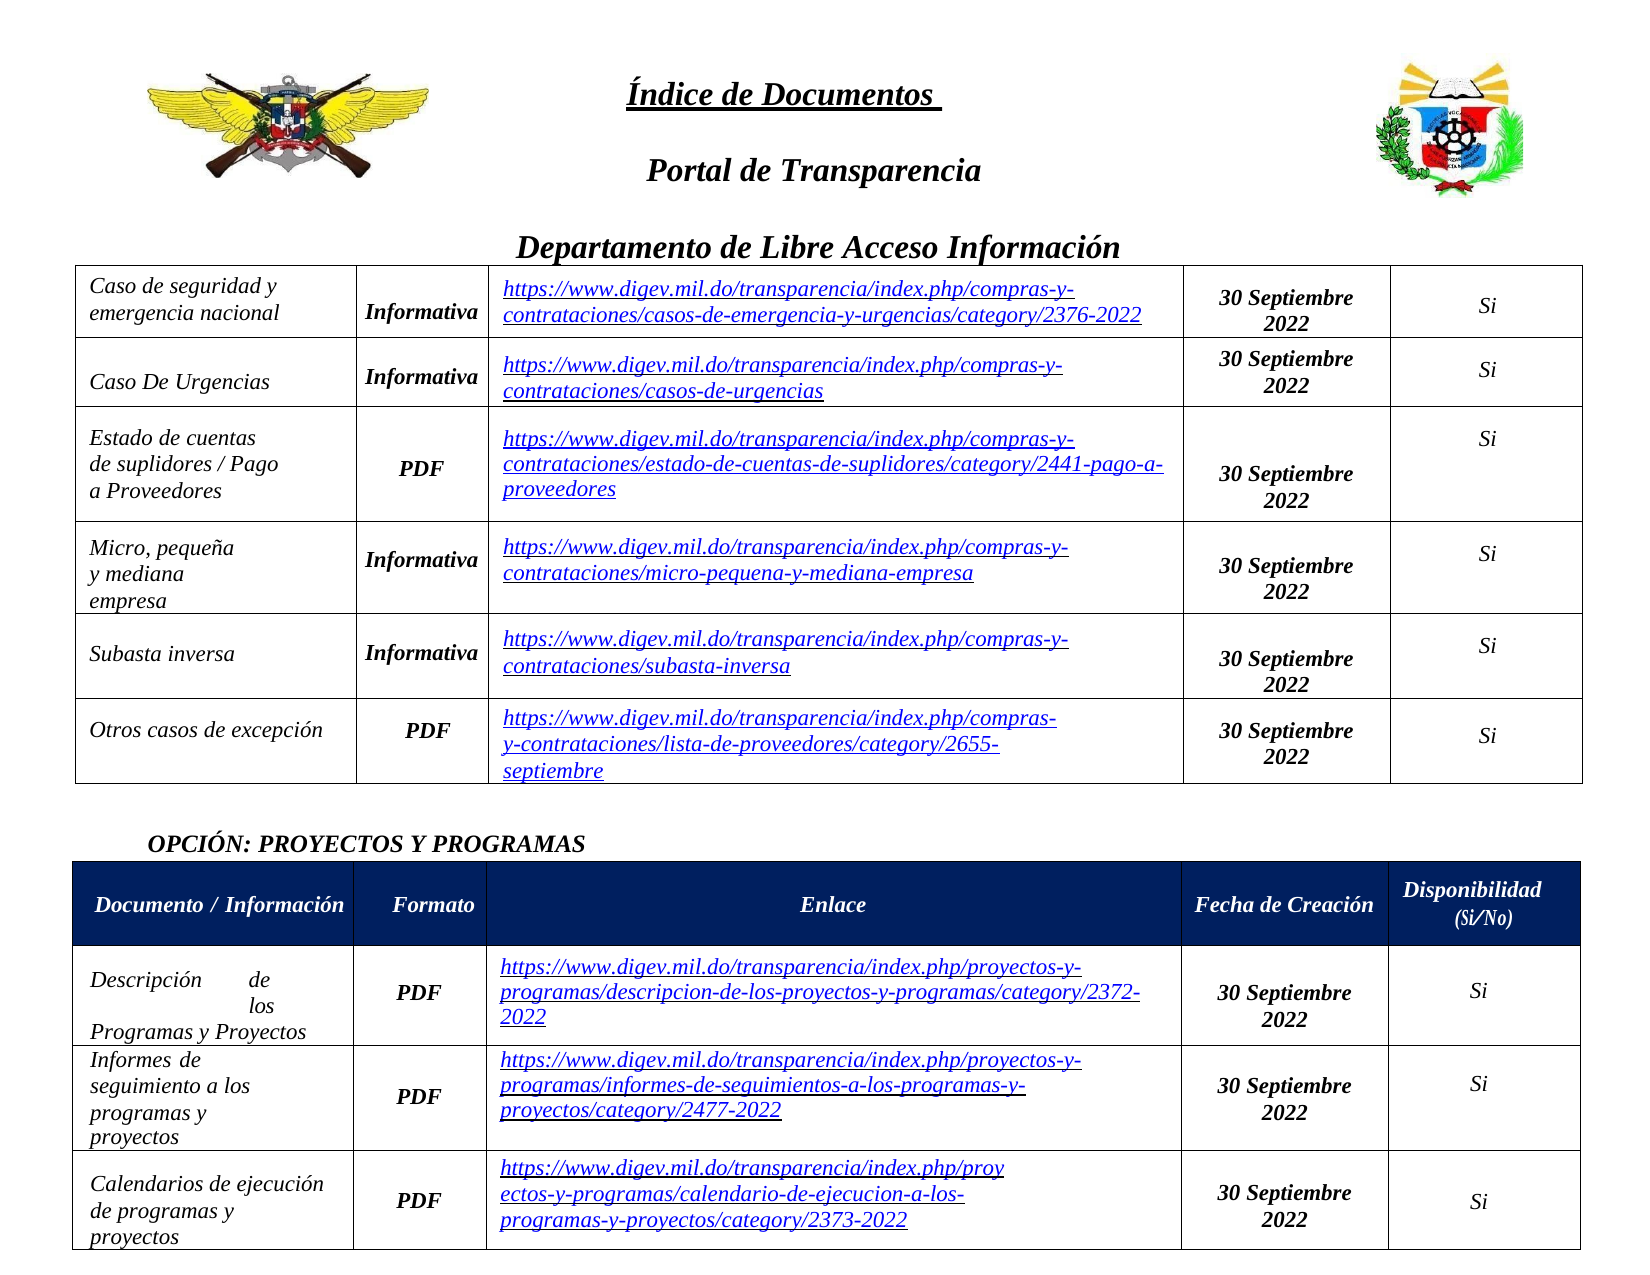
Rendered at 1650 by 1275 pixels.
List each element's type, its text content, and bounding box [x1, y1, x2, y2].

table_cell PDF [354, 1046, 486, 1150]
table_cell Informes de seguimiento a los programas y proyectos [73, 1046, 353, 1150]
table_cell 30 Septiembre 2022 [1184, 522, 1390, 613]
table_cell https://www.digev.mil.do/transparencia/index.php/compras-y-contrataciones/estado-de-cuentas-de-suplidores/category/2441-pago-a-proveedores [489, 407, 1183, 521]
table_cell https://www.digev.mil.do/transparencia/index.php/compras-y-contrataciones/lista-de-proveedores/category/2655-septiembre [489, 699, 1183, 783]
table_cell PDF [357, 407, 488, 521]
table_cell https://www.digev.mil.do/transparencia/index.php/proy ectos-y-programas/calendario-de-ejecucion-a-los- programas-y-proyectos/category/2373-2022 [487, 1151, 1181, 1249]
table_cell 30 Septiembre 2022 [1184, 407, 1390, 521]
table_cell Si [1389, 1151, 1580, 1249]
table_cell Si [1391, 338, 1582, 406]
table_cell https://www.digev.mil.do/transparencia/index.php/proyectos-y- programas/descripcion-de-los-proyectos-y-programas/category/2372- 2022 [487, 946, 1181, 1045]
table_header Disponibilidad (Si/No) [1389, 862, 1580, 945]
table_cell PDF [354, 946, 486, 1045]
table_cell Estado de cuentas de suplidores / Pago a Proveedores [76, 407, 356, 521]
table_cell Informativa [357, 338, 488, 406]
table_header Informativa [357, 266, 488, 337]
table_cell 30 Septiembre 2022 [1184, 614, 1390, 697]
table_cell 30 Septiembre 2022 [1182, 946, 1388, 1045]
table_cell 30 Septiembre 2022 [1182, 1046, 1388, 1150]
table_cell Descripción de los Programas y Proyectos [73, 946, 353, 1045]
table_cell Si [1391, 407, 1582, 521]
table_cell Si [1389, 946, 1580, 1045]
table_cell Otros casos de excepción [76, 699, 356, 783]
table_header 30 Septiembre 2022 [1184, 266, 1390, 337]
table_cell 30 Septiembre 2022 [1184, 338, 1390, 406]
table_cell Si [1391, 522, 1582, 613]
table_header https://www.digev.mil.do/transparencia/index.php/compras-y- contrataciones/casos-de-emergencia-y-urgencias/category/2376-2022 [489, 266, 1183, 337]
picture [1376, 53, 1524, 198]
table_cell Caso De Urgencias [76, 338, 356, 406]
table_cell PDF [354, 1151, 486, 1249]
table_header Documento / Información [73, 862, 353, 945]
table_cell PDF [357, 699, 488, 783]
table_cell Calendarios de ejecución de programas y proyectos [73, 1151, 353, 1249]
table_cell Si [1391, 614, 1582, 697]
table_cell 30 Septiembre 2022 [1184, 699, 1390, 783]
table_header Fecha de Creación [1182, 862, 1388, 945]
table_header Si [1391, 266, 1582, 337]
table_cell https://www.digev.mil.do/transparencia/index.php/compras-y- contrataciones/micro-pequena-y-mediana-empresa [489, 522, 1183, 613]
table_cell Micro, pequeña y mediana empresa [76, 522, 356, 613]
table_cell Informativa [357, 522, 488, 613]
table_cell https://www.digev.mil.do/transparencia/index.php/compras-y- contrataciones/casos-de-urgencias [489, 338, 1183, 406]
table_cell Informativa [357, 614, 488, 697]
table_header Caso de seguridad y emergencia nacional [76, 266, 356, 337]
picture [147, 73, 429, 178]
table_header Enlace [487, 862, 1181, 945]
table_cell 30 Septiembre 2022 [1182, 1151, 1388, 1249]
table_cell Si [1391, 699, 1582, 783]
text OPCIÓN: PROYECTOS Y PROGRAMAS [147, 829, 1594, 858]
table_cell Si [1389, 1046, 1580, 1150]
table_cell https://www.digev.mil.do/transparencia/index.php/proyectos-y- programas/informes-de-seguimientos-a-los-programas-y- proyectos/category/2477-2022 [487, 1046, 1181, 1150]
table_cell Subasta inversa [76, 614, 356, 697]
table_cell https://www.digev.mil.do/transparencia/index.php/compras-y- contrataciones/subasta-inversa [489, 614, 1183, 697]
table_header Formato [354, 862, 486, 945]
